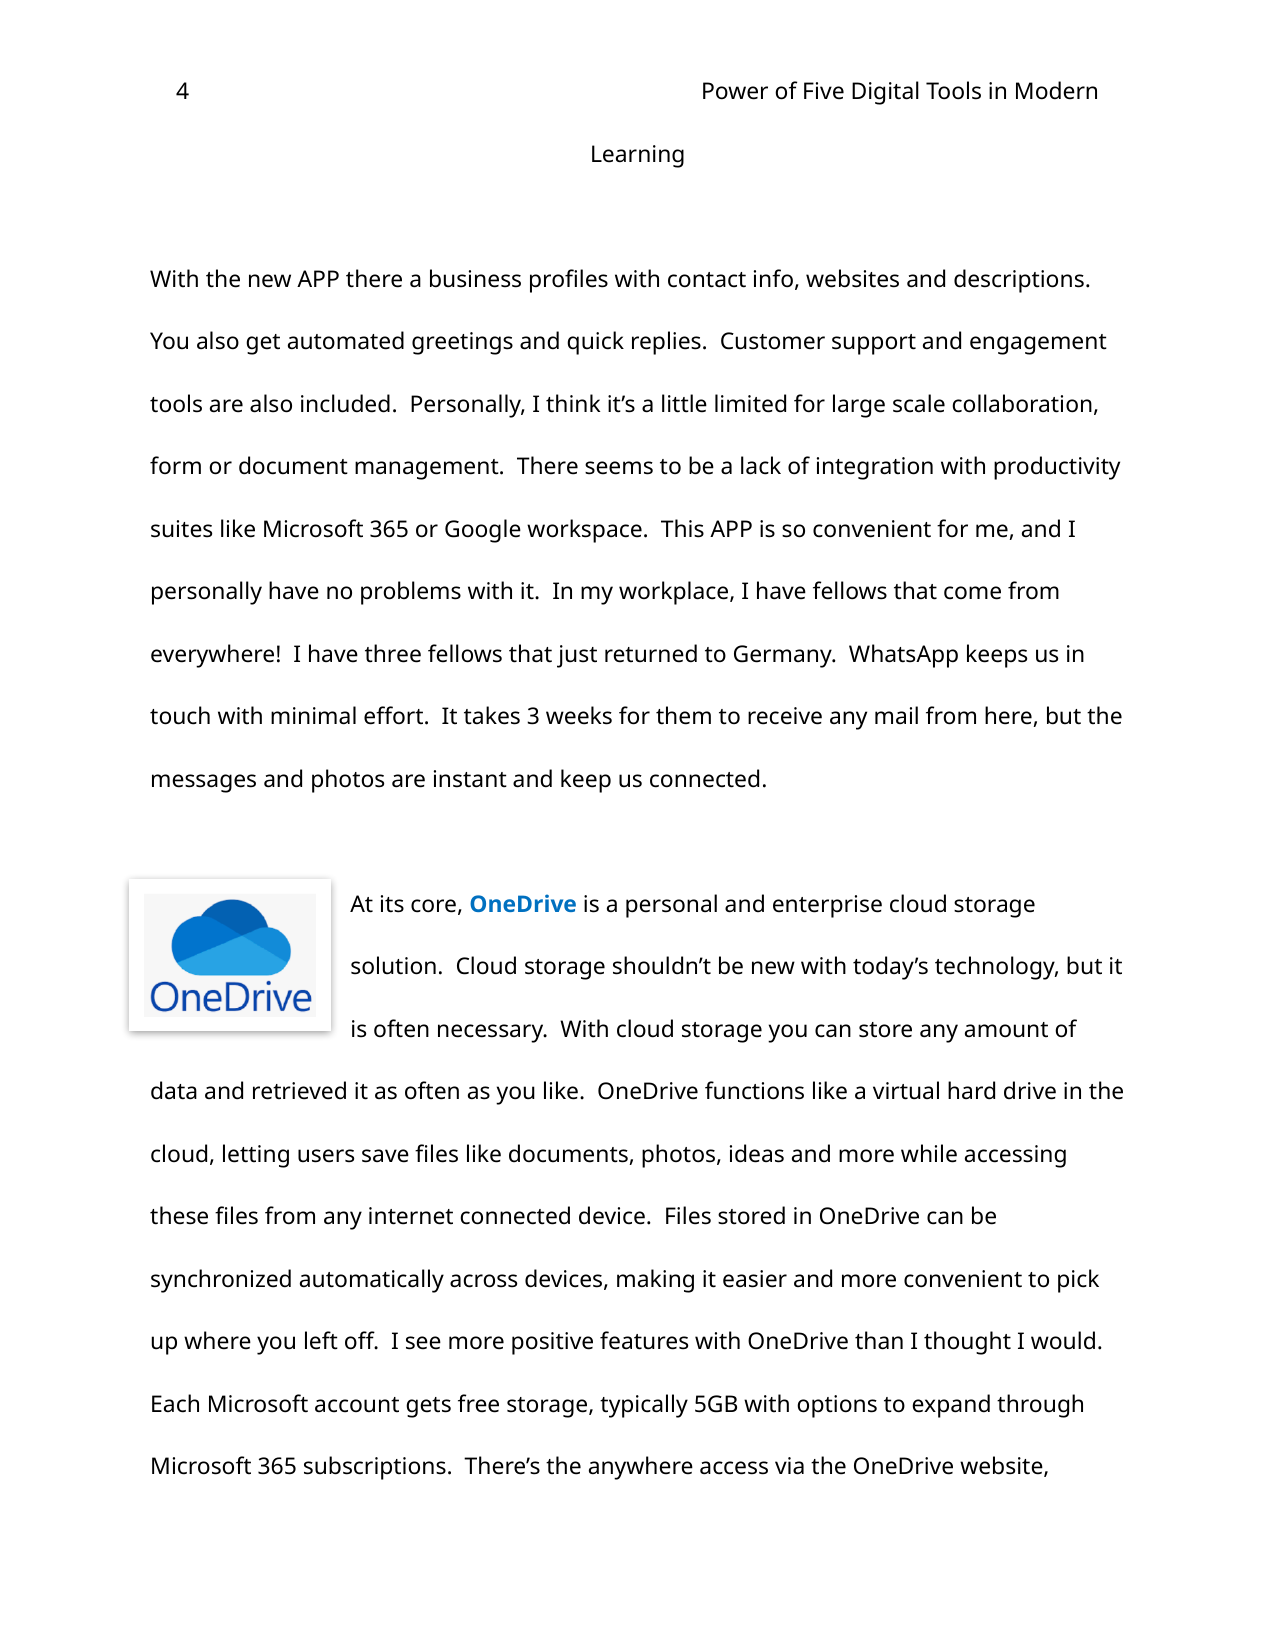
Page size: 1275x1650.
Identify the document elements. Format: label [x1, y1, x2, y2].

text [150, 887, 1125, 1481]
picture [144, 893, 316, 1017]
text [150, 262, 1125, 794]
